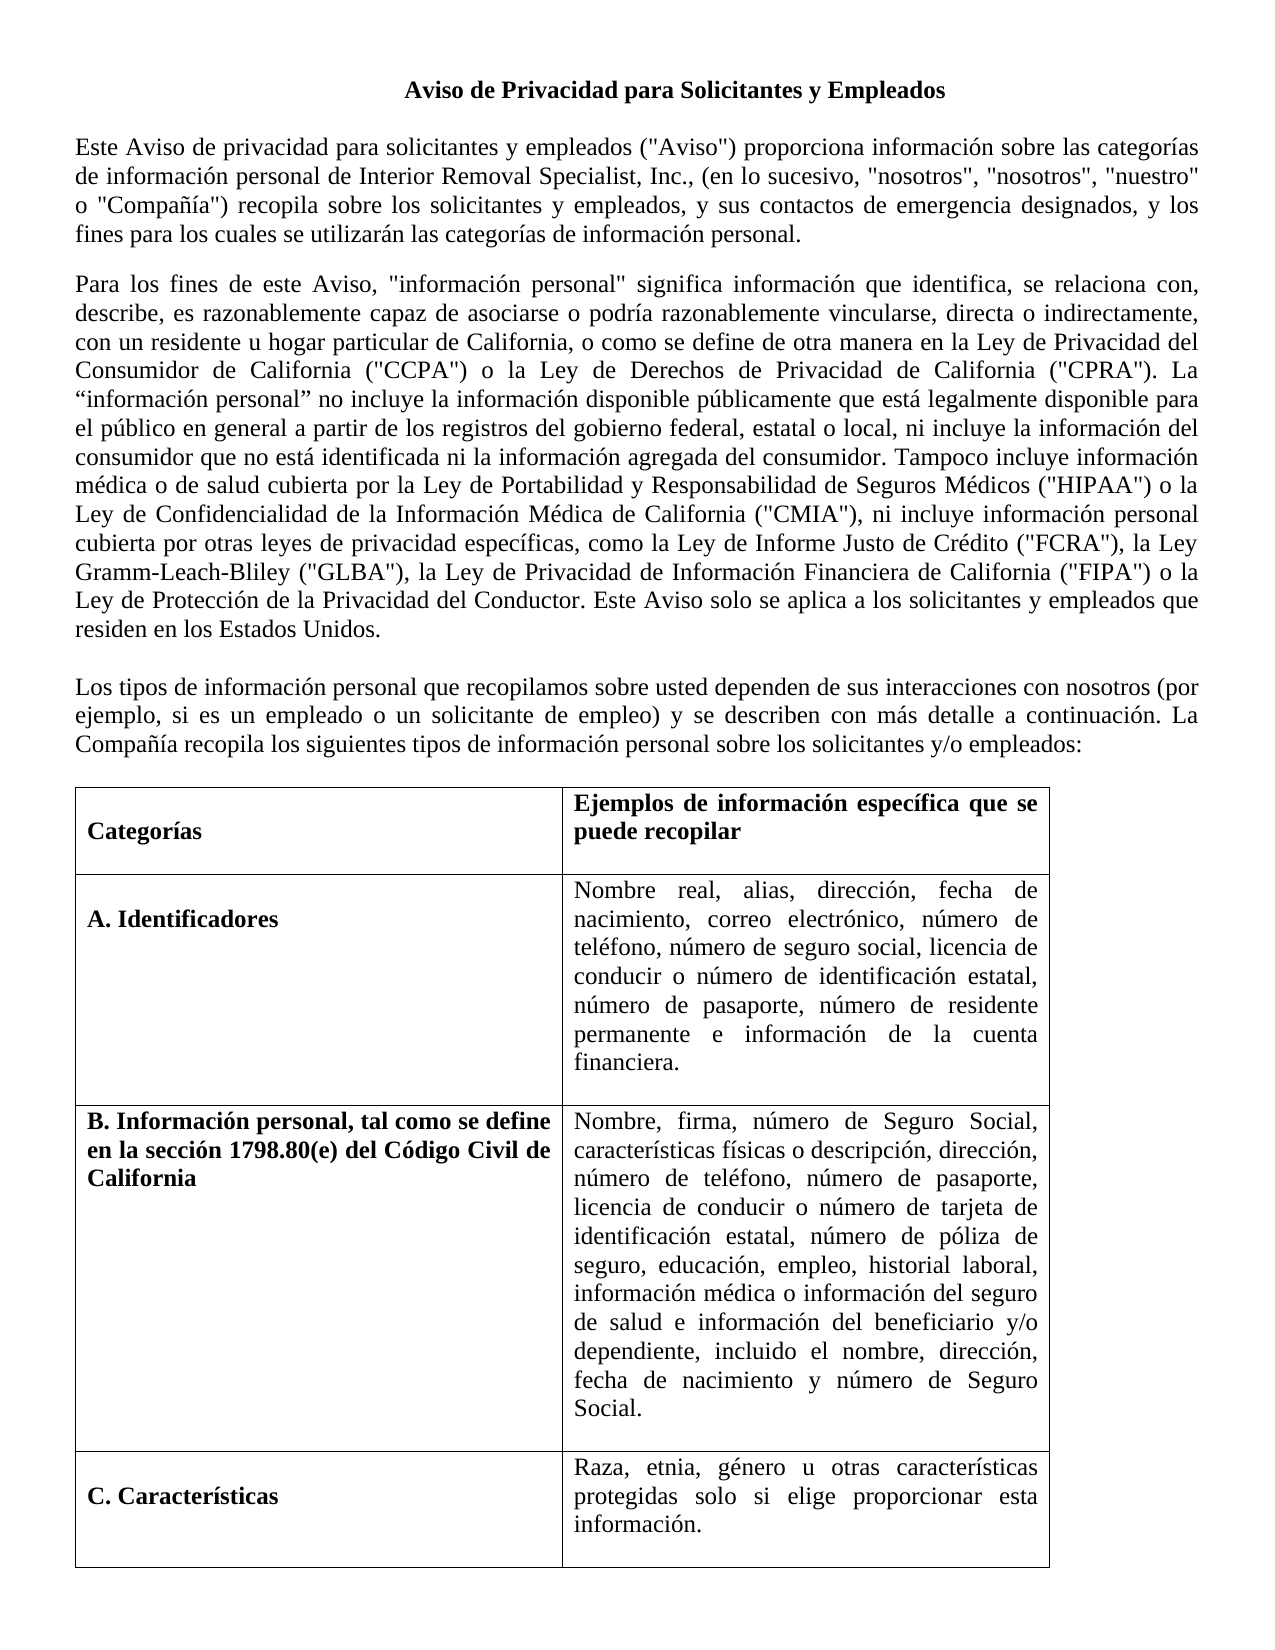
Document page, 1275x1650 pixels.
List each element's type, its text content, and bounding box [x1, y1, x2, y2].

table_cell Raza, etnia, género u otras características protegidas solo si elige proporcionar esta información. [563, 1452, 1049, 1567]
table_header Ejemplos de información específica que se puede recopilar [563, 788, 1049, 874]
table_cell C. Características [76, 1452, 562, 1567]
text Para los fines de este Aviso, "información personal" significa información que identifica, se relaciona con, describe, es razonablemente capaz de asociarse o podría razonablemente vincularse, directa o indirectamente, con un residente u hogar particular de California, o como se define de otra manera en la Ley de Privacidad del Consumidor de California ("CCPA") o la Ley de Derechos de Privacidad de California ("CPRA"). La “información personal” no incluye la información disponible públicamente que está legalmente disponible para el público en general a partir de los registros del gobierno federal, estatal o local, ni incluye la información del consumidor que no está identificada ni la información agregada del consumidor. Tampoco incluye información médica o de salud cubierta por la Ley de Portabilidad y Responsabilidad de Seguros Médicos ("HIPAA") o la Ley de Confidencialidad de la Información Médica de California ("CMIA"), ni incluye información personal cubierta por otras leyes de privacidad específicas, como la Ley de Informe Justo de Crédito ("FCRA"), la Ley Gramm-Leach-Bliley ("GLBA"), la Ley de Privacidad de Información Financiera de California ("FIPA") o la Ley de Protección de la Privacidad del Conductor. Este Aviso solo se aplica a los solicitantes y empleados que residen en los Estados Unidos. [75, 269, 1200, 643]
text Los tipos de información personal que recopilamos sobre usted dependen de sus interacciones con nosotros (por ejemplo, si es un empleado o un solicitante de empleo) y se describen con más detalle a continuación. La Compañía recopila los siguientes tipos de información personal sobre los solicitantes y/o empleados: [75, 672, 1200, 758]
table_cell B. Información personal, tal como se define en la sección 1798.80(e) del Código Civil de California [76, 1106, 562, 1451]
table_header Categorías [76, 788, 562, 874]
table_cell Nombre, firma, número de Seguro Social, características físicas o descripción, dirección, número de teléfono, número de pasaporte, licencia de conducir o número de tarjeta de identificación estatal, número de póliza de seguro, educación, empleo, historial laboral, información médica o información del seguro de salud e información del beneficiario y/o dependiente, incluido el nombre, dirección, fecha de nacimiento y número de Seguro Social. [563, 1106, 1049, 1451]
table_cell Nombre real, alias, dirección, fecha de nacimiento, correo electrónico, número de teléfono, número de seguro social, licencia de conducir o número de identificación estatal, número de pasaporte, número de residente permanente e información de la cuenta financiera. [563, 875, 1049, 1105]
text Este Aviso de privacidad para solicitantes y empleados ("Aviso") proporciona información sobre las categorías de información personal de Interior Removal Specialist, Inc., (en lo sucesivo, "nosotros", "nosotros", "nuestro" o "Compañía") recopila sobre los solicitantes y empleados, y sus contactos de emergencia designados, y los fines para los cuales se utilizarán las categorías de información personal. [75, 132, 1200, 247]
text Aviso de Privacidad para Solicitantes y Empleados [150, 75, 1200, 104]
table_cell A. Identificadores [76, 875, 562, 1105]
